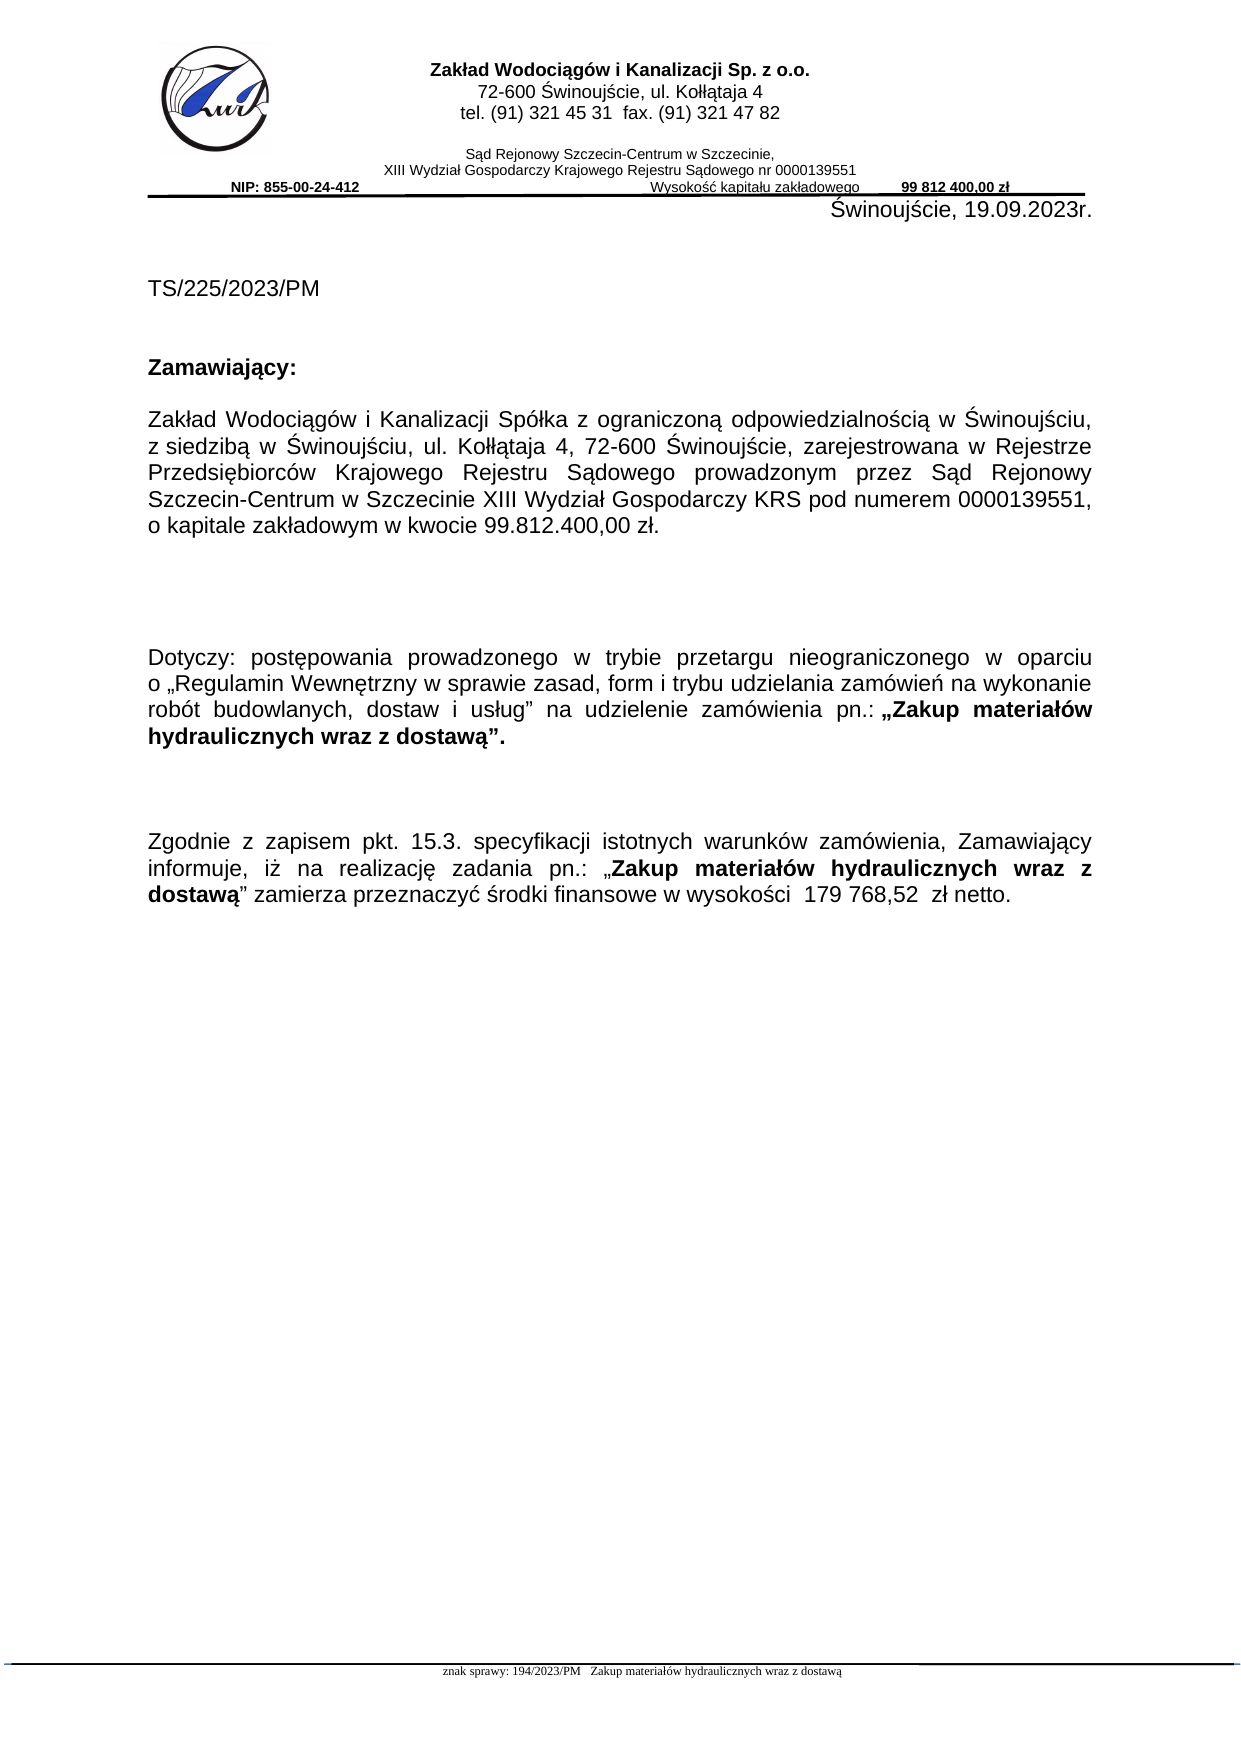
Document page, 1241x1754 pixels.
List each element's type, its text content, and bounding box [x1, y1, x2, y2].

text Świnoujście, 19.09.2023r. [148, 196, 1092, 222]
text Zamawiający: [148, 354, 1092, 380]
text TS/225/2023/PM [148, 275, 1092, 301]
text Dotyczy: postępowania prowadzonego w trybie przetargu nieograniczonego w oparciu o „Regulamin Wewnętrzny w sprawie zasad, form i trybu udzielania zamówień na wykonanie robót budowlanych, dostaw i usług” na udzielenie zamówienia pn.: „Zakup materiałów hydraulicznych wraz z dostawą”. [148, 644, 1092, 749]
picture [158, 42, 272, 156]
text Zakład Wodociągów i Kanalizacji Spółka z ograniczoną odpowiedzialnością w Świnoujściu, z siedzibą w Świnoujściu, ul. Kołłątaja 4, 72-600 Świnoujście, zarejestrowana w Rejestrze Przedsiębiorców Krajowego Rejestru Sądowego prowadzonym przez Sąd Rejonowy Szczecin-Centrum w Szczecinie XIII Wydział Gospodarczy KRS pod numerem 0000139551, o kapitale zakładowym w kwocie 99.812.400,00 zł. [148, 406, 1092, 538]
text Zgodnie z zapisem pkt. 15.3. specyfikacji istotnych warunków zamówienia, Zamawiający informuje, iż na realizację zadania pn.: „Zakup materiałów hydraulicznych wraz z dostawą” zamierza przeznaczyć środki finansowe w wysokości 179 768,52 zł netto. [148, 828, 1092, 907]
